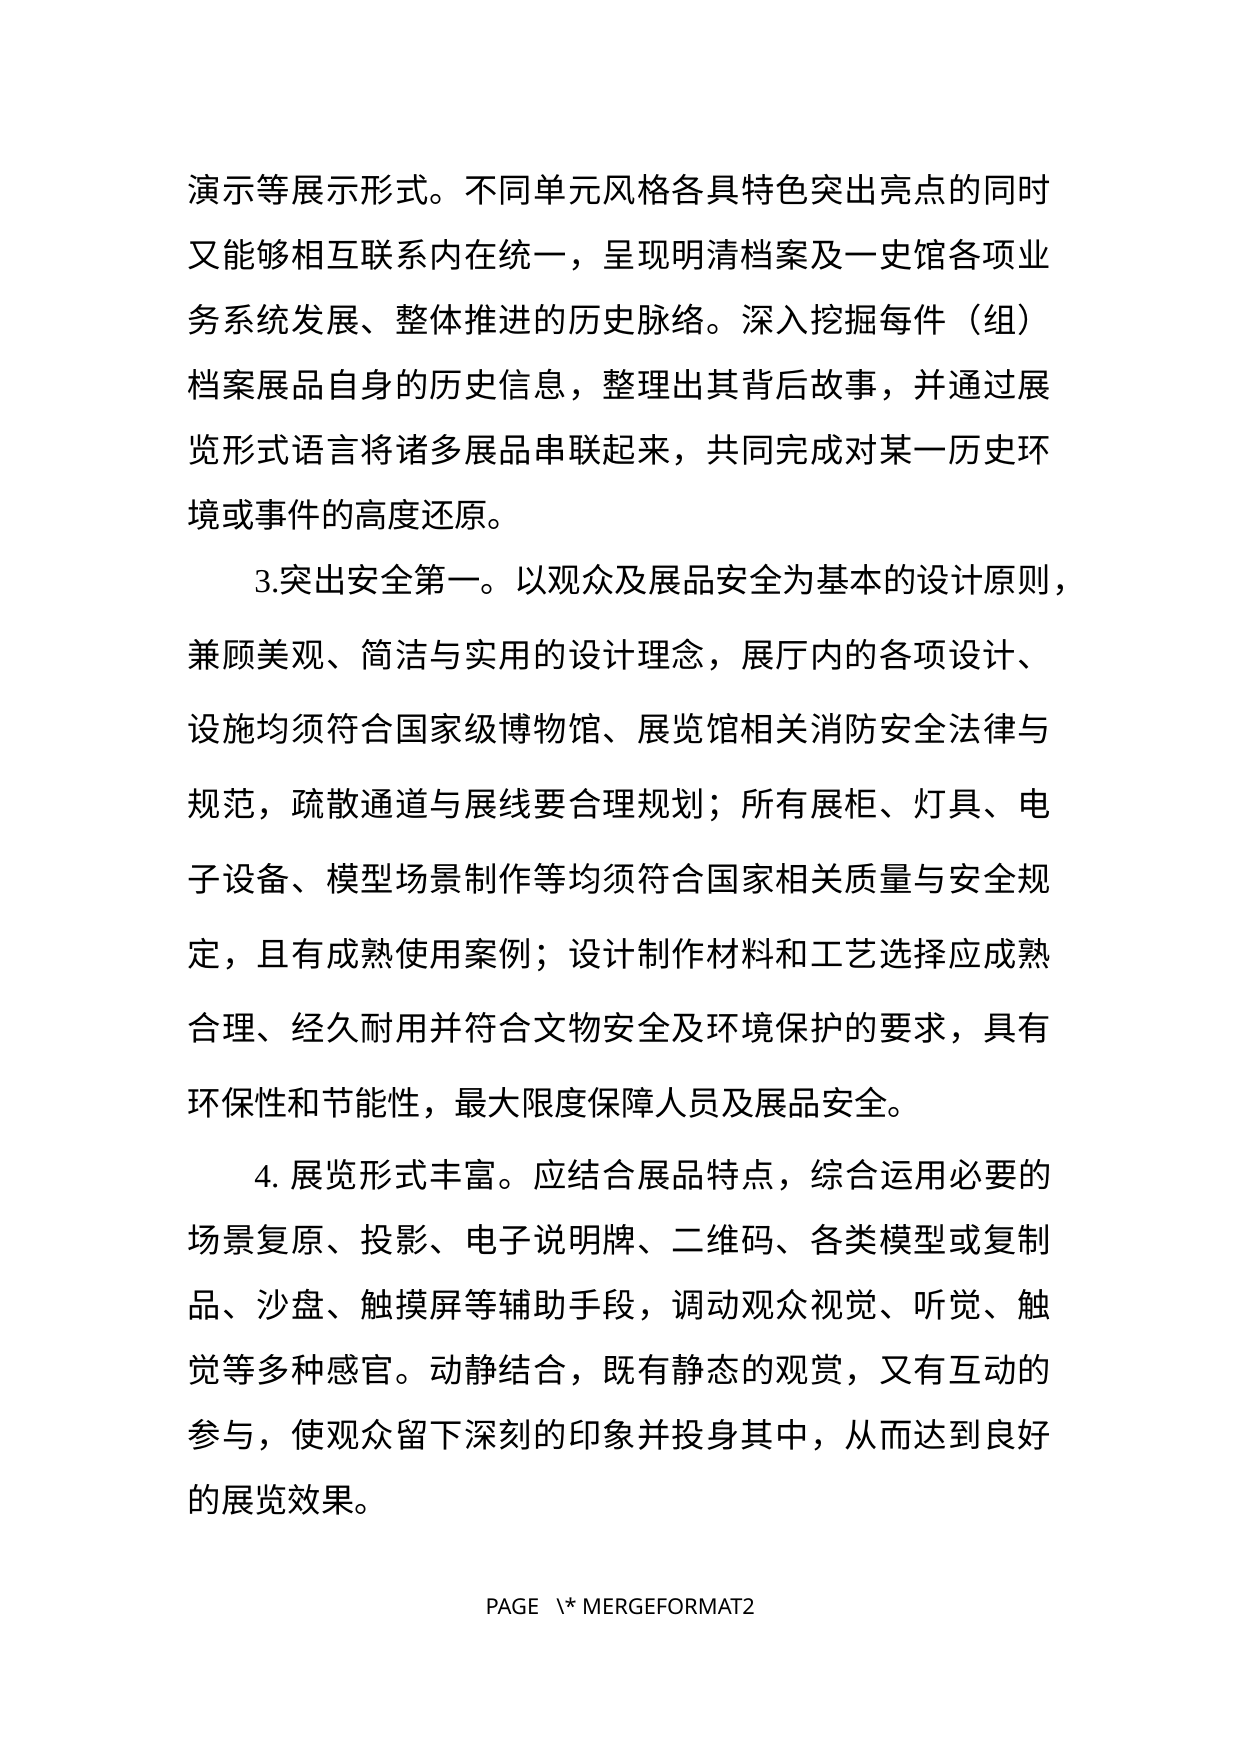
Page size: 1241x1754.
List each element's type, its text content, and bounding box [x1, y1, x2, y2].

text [187, 156, 1053, 546]
text 4. 展览形式丰富。应结合展品特点，综合运用必要的场景复原、投影、电子说明牌、二维码、各类模型或复制品、沙盘、触摸屏等辅助手段，调动观众视觉、听觉、触觉等多种感官。动静结合，既有静态的观赏，又有互动的参与，使观众留下深刻的印象并投身其中，从而达到良好的展览效果。 [187, 1141, 1053, 1531]
text 3.突出安全第一。以观众及展品安全为基本的设计原则，兼顾美观、简洁与实用的设计理念，展厅内的各项设计、设施均须符合国家级博物馆、展览馆相关消防安全法律与规范，疏散通道与展线要合理规划；所有展柜、灯具、电子设备、模型场景制作等均须符合国家相关质量与安全规定，且有成熟使用案例；设计制作材料和工艺选择应成熟合理、经久耐用并符合文物安全及环境保护的要求，具有环保性和节能性，最大限度保障人员及展品安全。 [187, 546, 1053, 1133]
